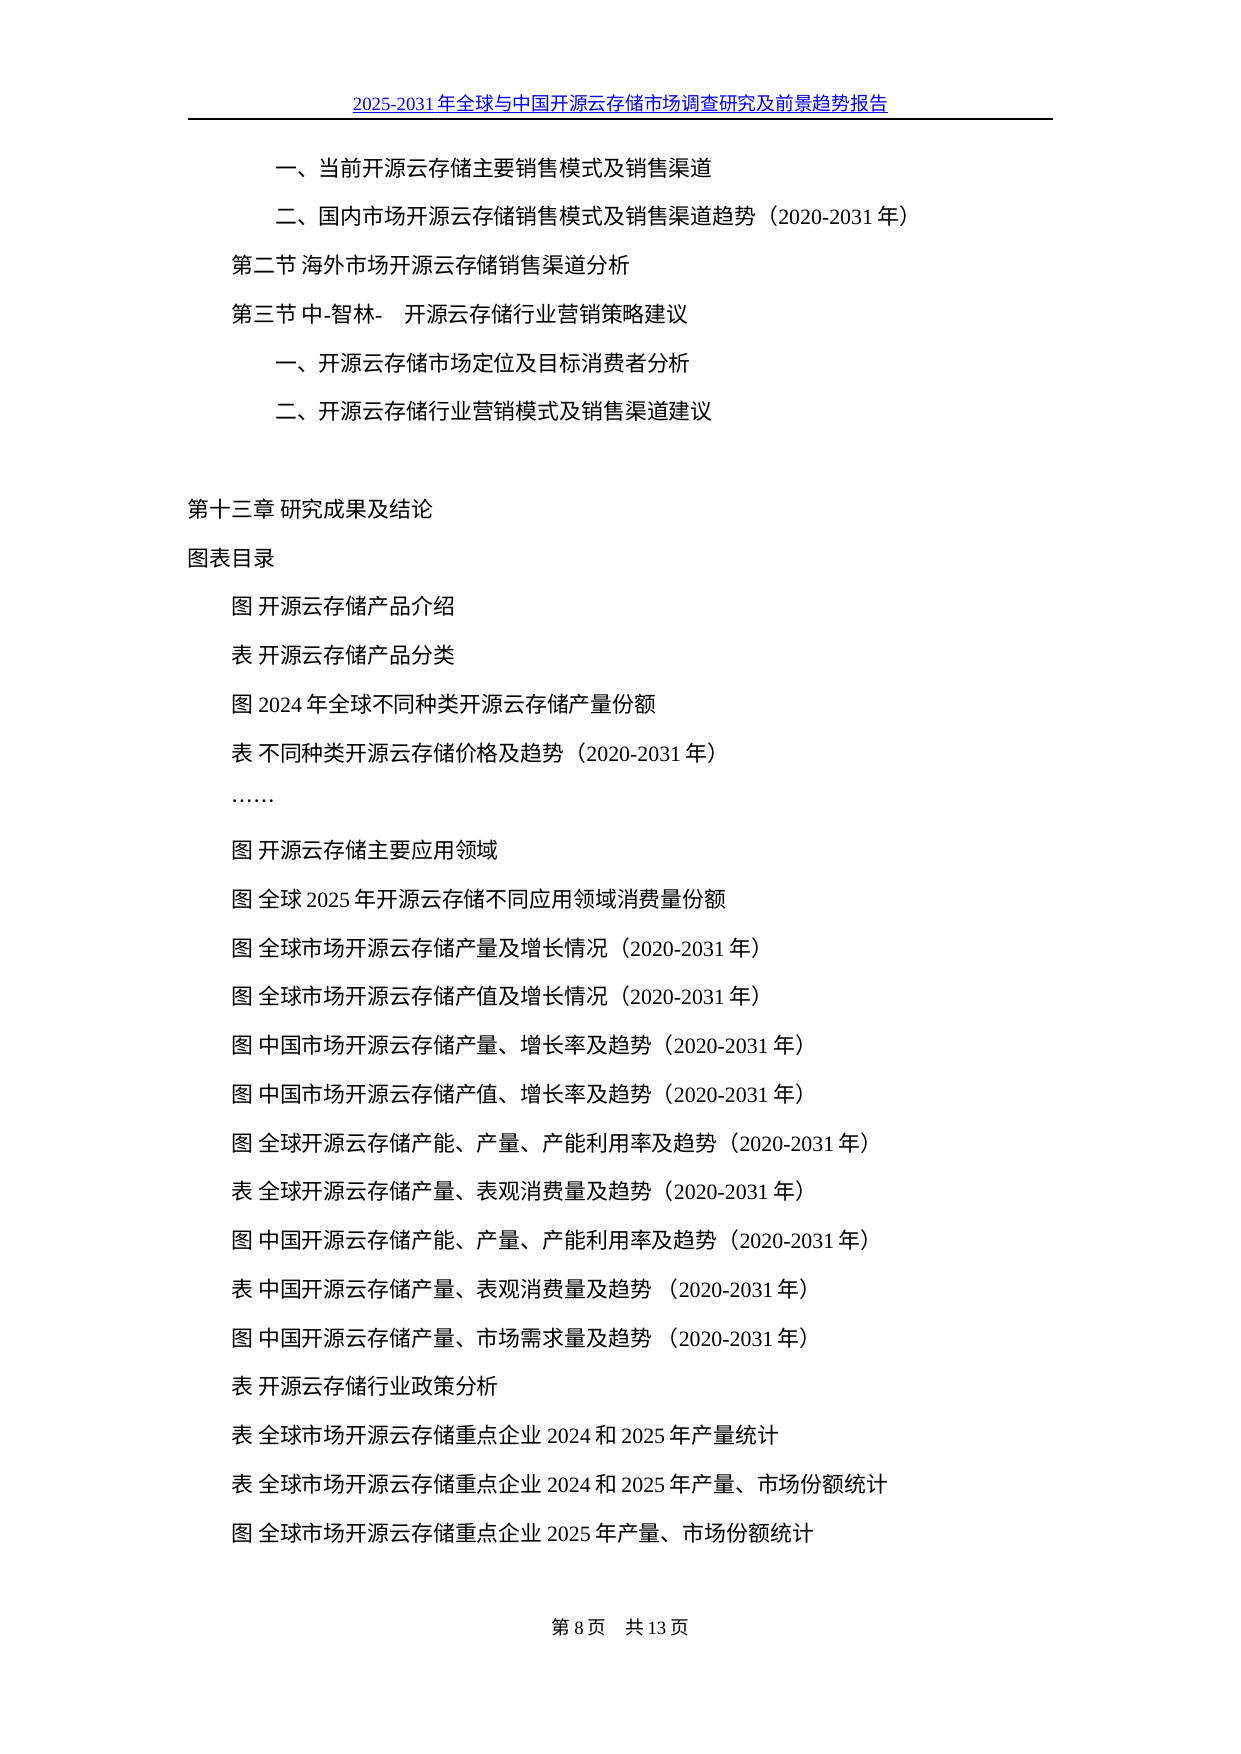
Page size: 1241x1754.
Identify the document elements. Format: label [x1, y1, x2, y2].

text [187, 150, 1053, 1548]
